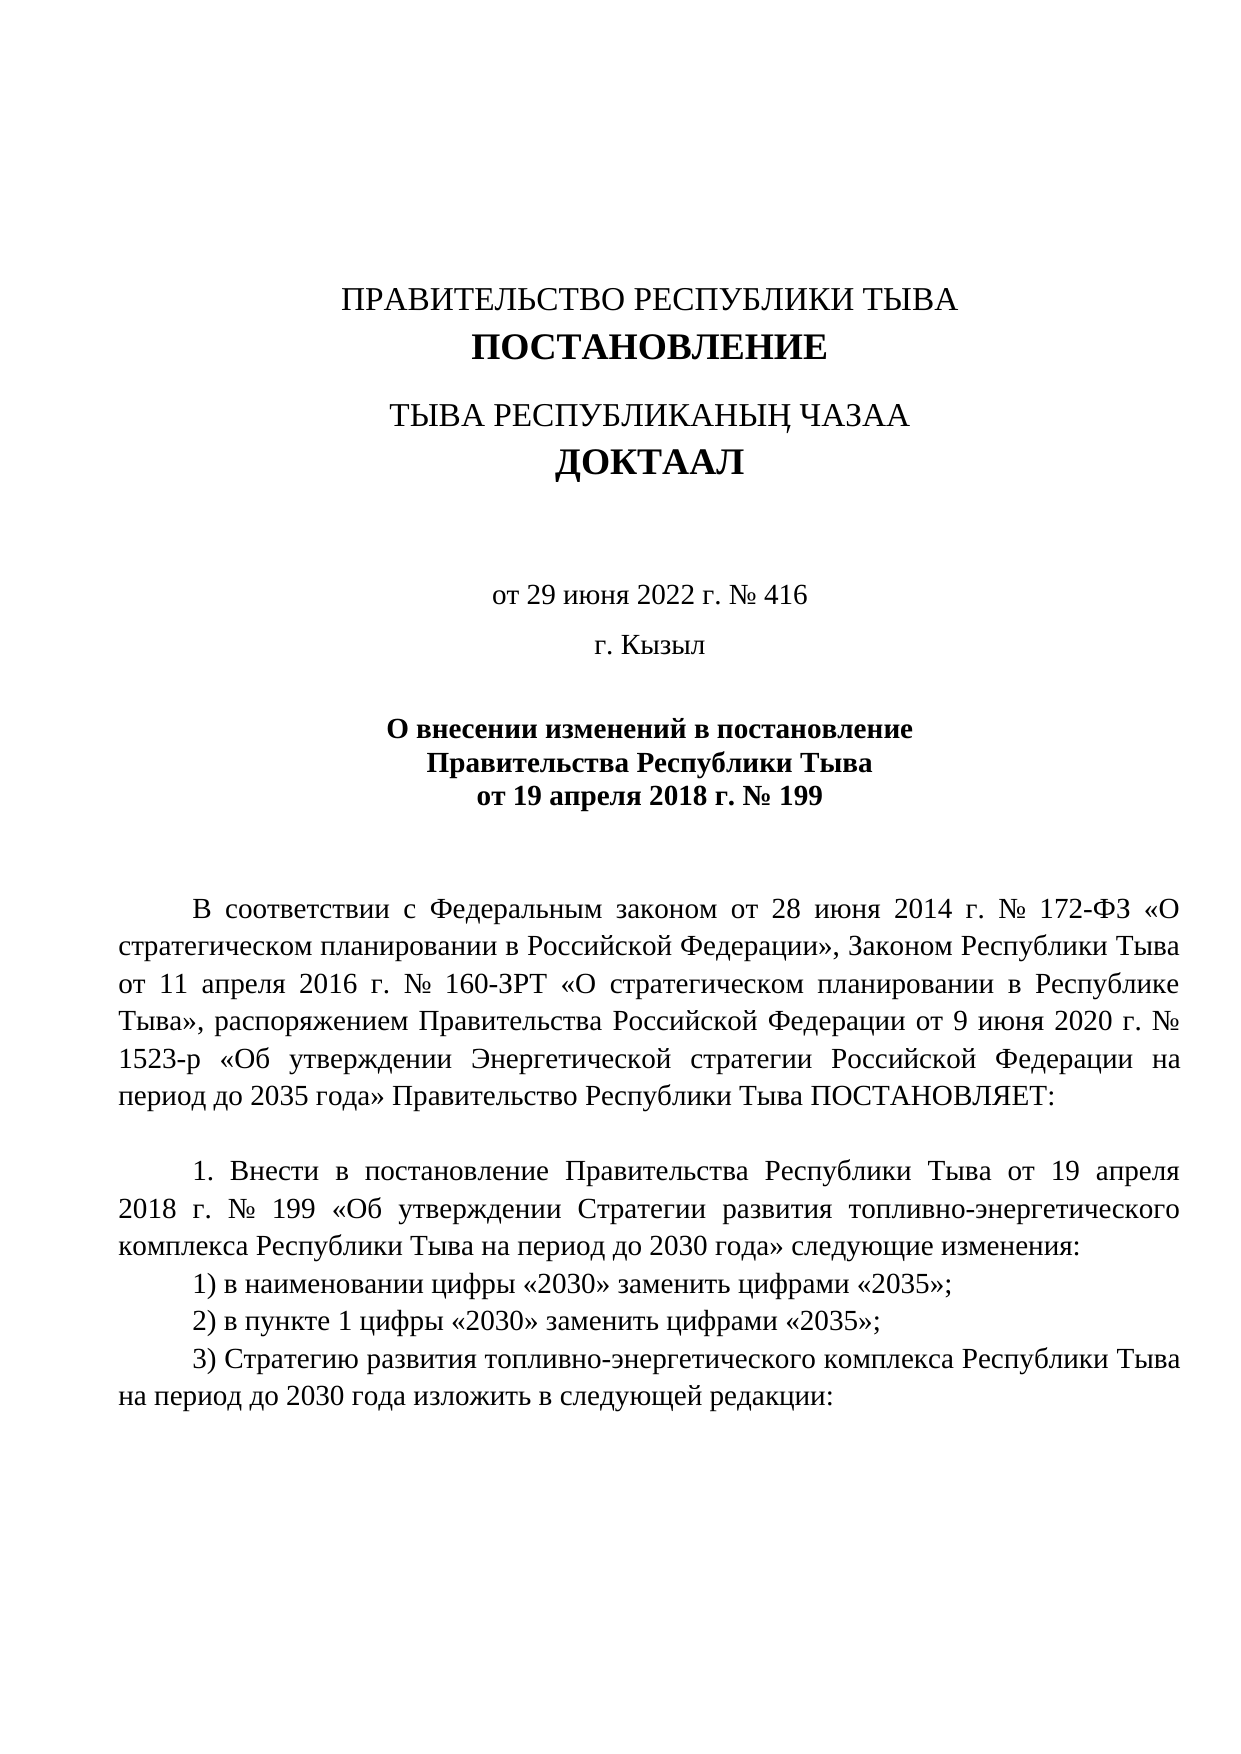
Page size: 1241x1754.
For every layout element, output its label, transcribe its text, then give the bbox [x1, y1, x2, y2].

text О внесении изменений в постановление [118, 711, 1181, 745]
text от 19 апреля 2018 г. № 199 [118, 778, 1181, 812]
text 1. Внести в постановление Правительства Республики Тыва от 19 апреля 2018 г. № 199 «Об утверждении Стратегии развития топливно-энергетического комплекса Республики Тыва на период до 2030 года» следующие изменения: [118, 1149, 1181, 1262]
text от 29 июня 2022 г. № 416 [118, 577, 1181, 611]
text 3) Стратегию развития топливно-энергетического комплекса Республики Тыва на период до 2030 года изложить в следующей редакции: [118, 1337, 1181, 1412]
text г. Кызыл [118, 627, 1181, 661]
text 1) в наименовании цифры «2030» заменить цифрами «2035»; [118, 1262, 1181, 1299]
text ПРАВИТЕЛЬСТВО РЕСПУБЛИКИ ТЫВА ПОСТАНОВЛЕНИЕ [118, 280, 1181, 368]
text 2) в пункте 1 цифры «2030» заменить цифрами «2035»; [118, 1299, 1181, 1337]
text В соответствии с Федеральным законом от 28 июня 2014 г. № 172-ФЗ «О стратегическом планировании в Российской Федерации», Законом Республики Тыва от 11 апреля 2016 г. № 160-ЗРТ «О стратегическом планировании в Республике Тыва», распоряжением Правительства Российской Федерации от 9 июня 2020 г. № 1523-р «Об утверждении Энергетической стратегии Российской Федерации на период до 2035 года» Правительство Республики Тыва ПОСТАНОВЛЯЕТ: [118, 887, 1181, 1112]
text ТЫВА РЕСПУБЛИКАНЫӉ ЧАЗАА ДОКТААЛ [118, 395, 1181, 483]
text Правительства Республики Тыва [118, 745, 1181, 778]
